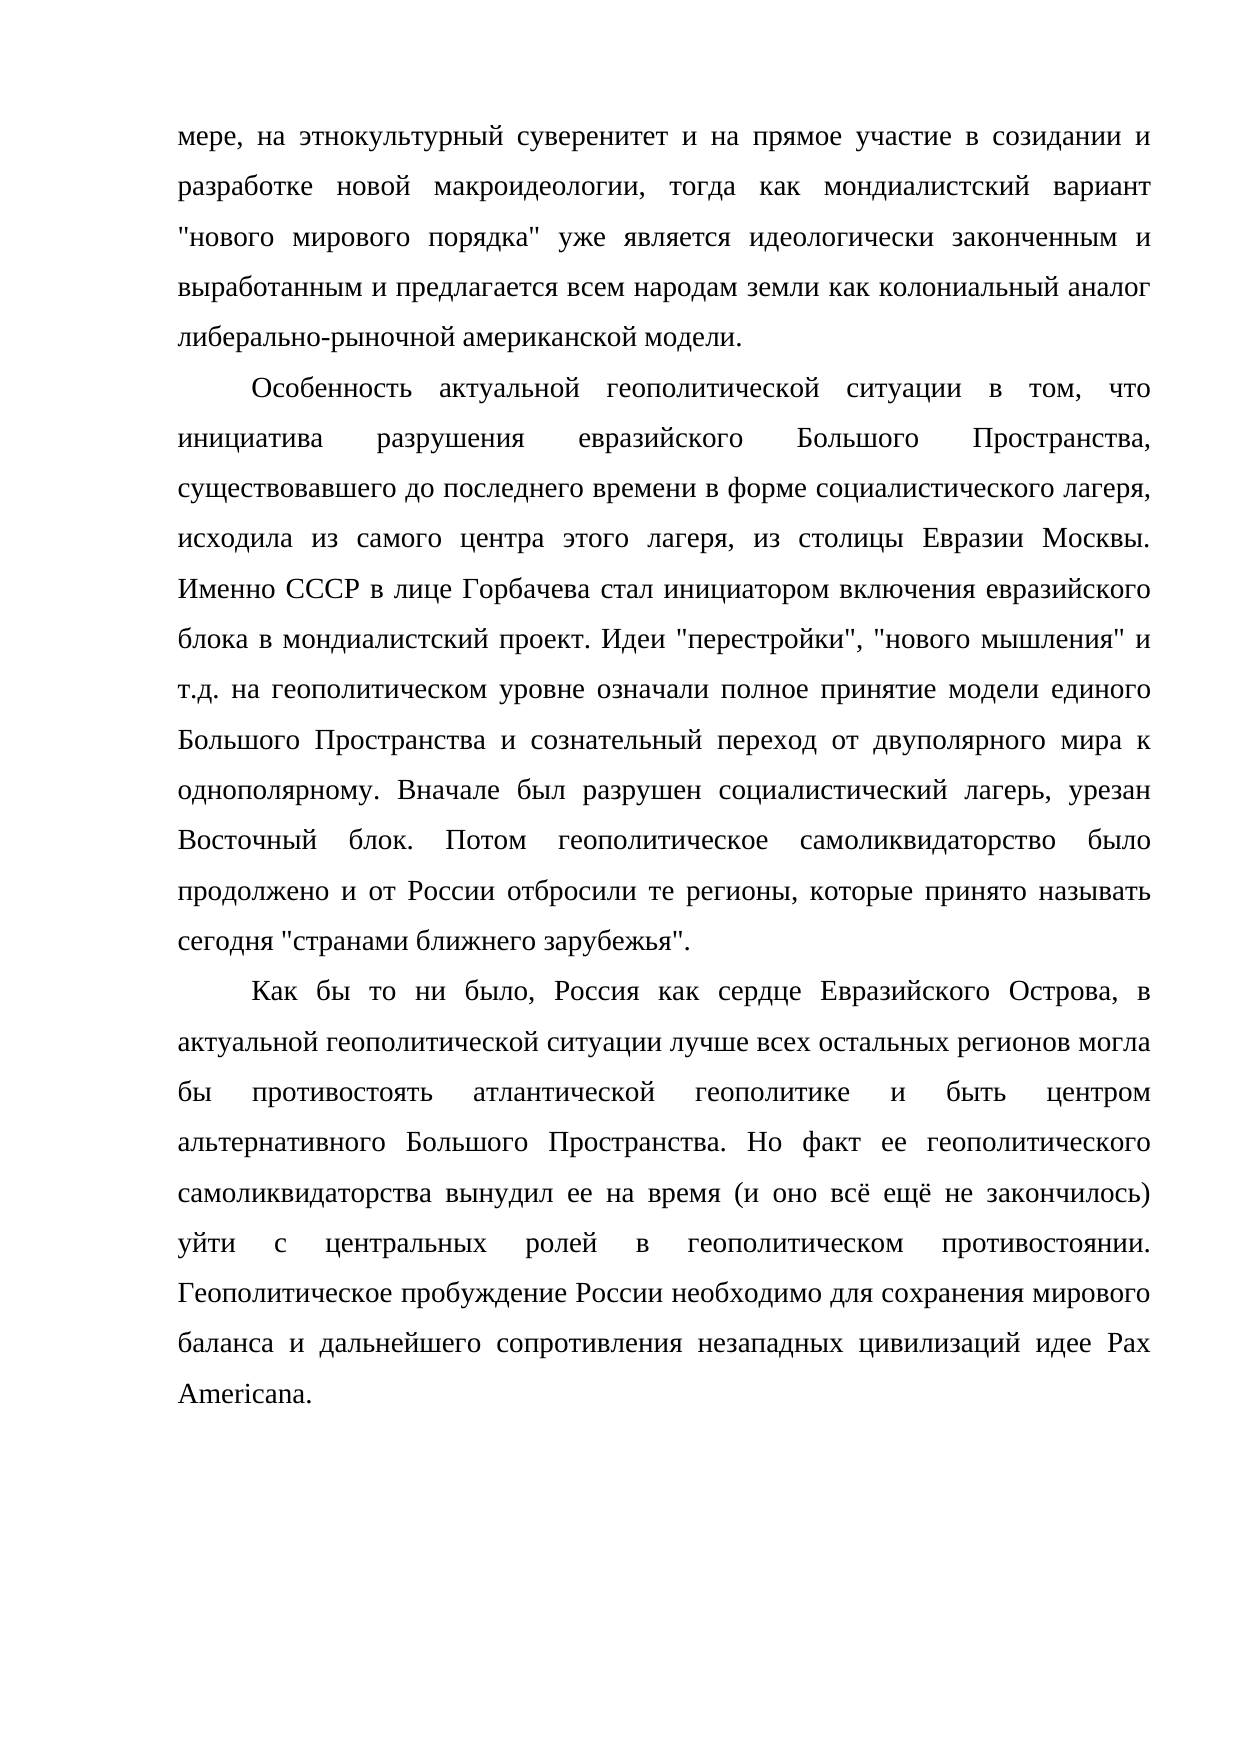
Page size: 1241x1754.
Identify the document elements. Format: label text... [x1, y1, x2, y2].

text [177, 118, 1152, 353]
text Как бы то ни было, Россия как сердце Евразийского Острова, в актуальной геополитической ситуации лучше всех остальных регионов могла бы противостоять атлантической геополитике и быть центром альтернативного Большого Пространства. Но факт ее геополитического самоликвидаторства вынудил ее на время (и оно всё ещё не закончилось) уйти с центральных ролей в геополитическом противостоянии. Геополитическое пробуждение России необходимо для сохранения мирового баланса и дальнейшего сопротивления незападных цивилизаций идее Pax Americana. [177, 973, 1152, 1409]
text Особенность актуальной геополитической ситуации в том, что инициатива разрушения евразийского Большого Пространства, существовавшего до последнего времени в форме социалистического лагеря, исходила из самого центра этого лагеря, из столицы Евразии Москвы. Именно СССР в лице Горбачева стал инициатором включения евразийского блока в мондиалистский проект. Идеи "перестройки", "нового мышления" и т.д. на геополитическом уровне означали полное принятие модели единого Большого Пространства и сознательный переход от двуполярного мира к однополярному. Вначале был разрушен социалистический лагерь, урезан Восточный блок. Потом геополитическое самоликвидаторство было продолжено и от России отбросили те регионы, которые принято называть сегодня "странами ближнего зарубежья". [177, 370, 1152, 957]
